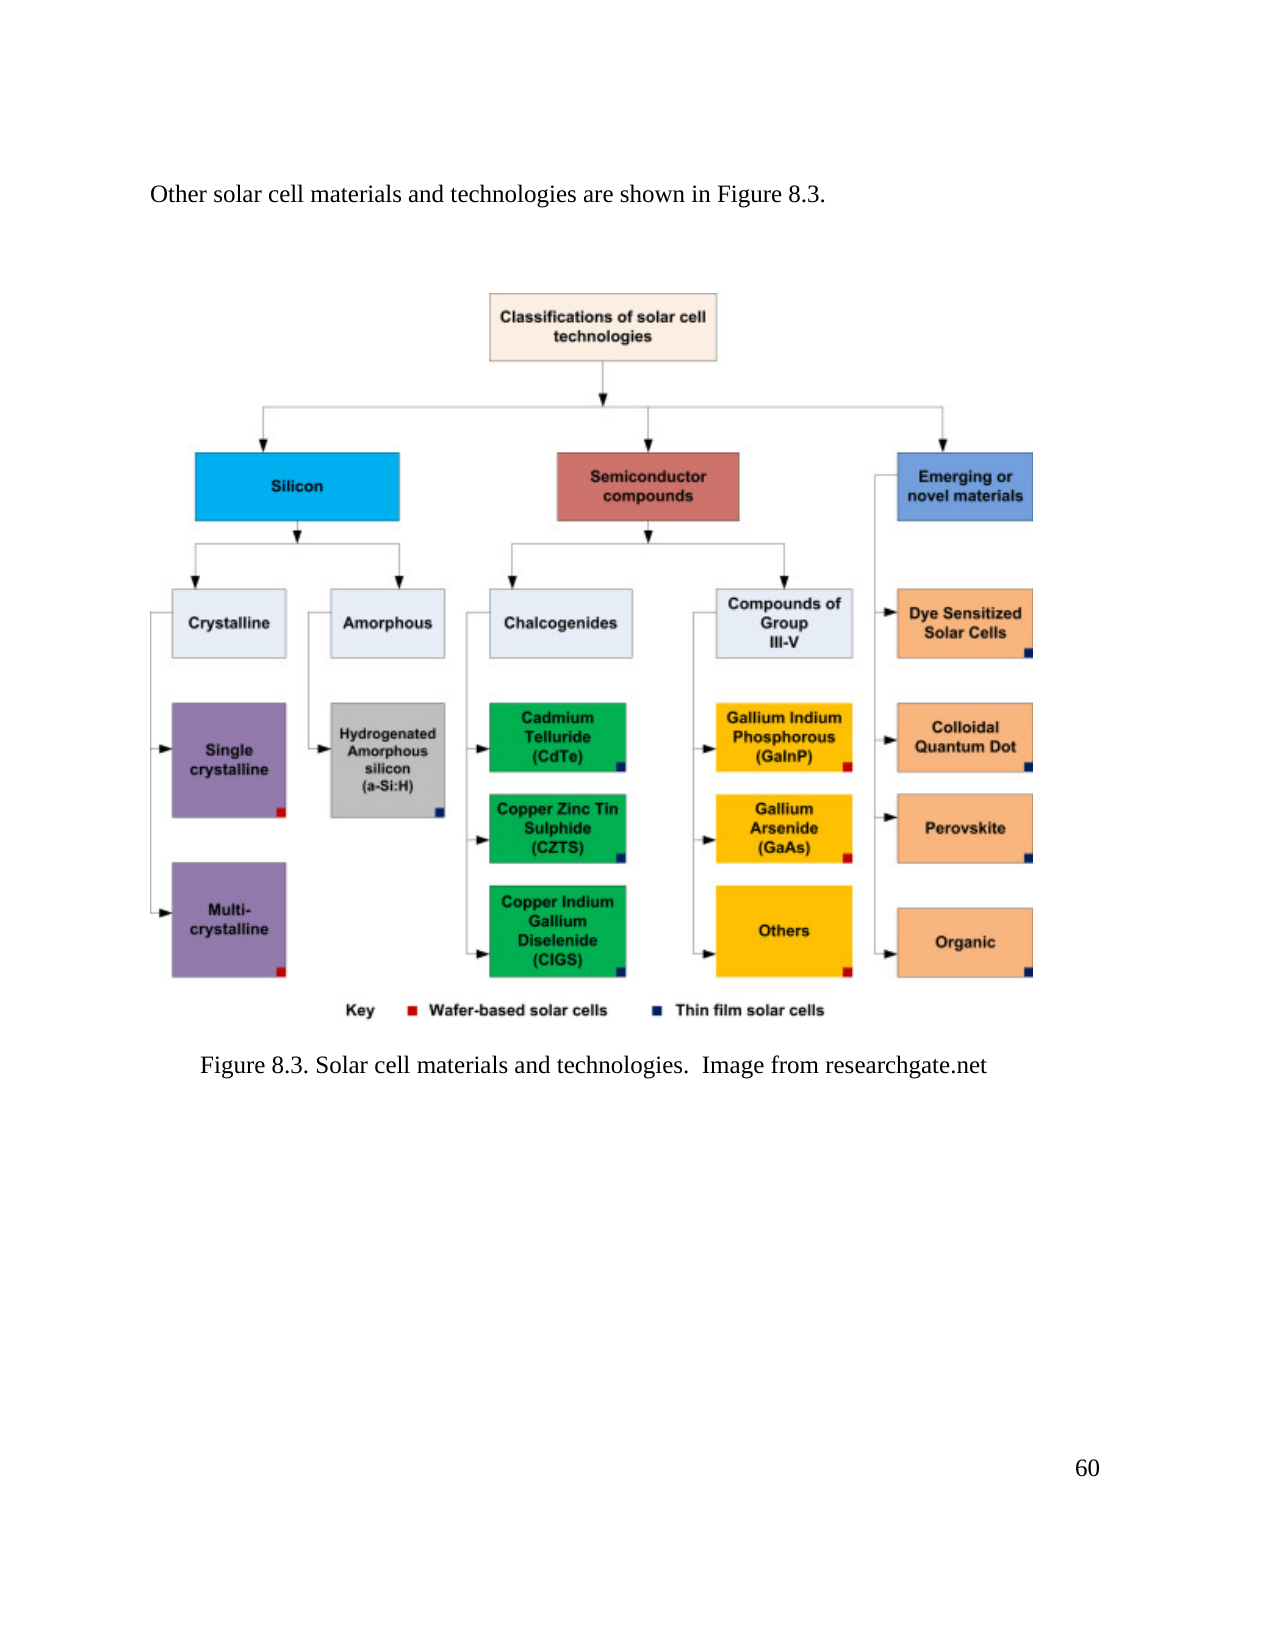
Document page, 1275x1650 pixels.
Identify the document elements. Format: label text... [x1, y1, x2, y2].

text Other solar cell materials and technologies are shown in Figure 8.3. [150, 179, 1125, 207]
picture [150, 293, 1033, 1022]
text Figure 8.3. Solar cell materials and technologies. Image from researchgate.net [150, 1051, 1125, 1079]
text 60 [150, 1453, 1125, 1482]
